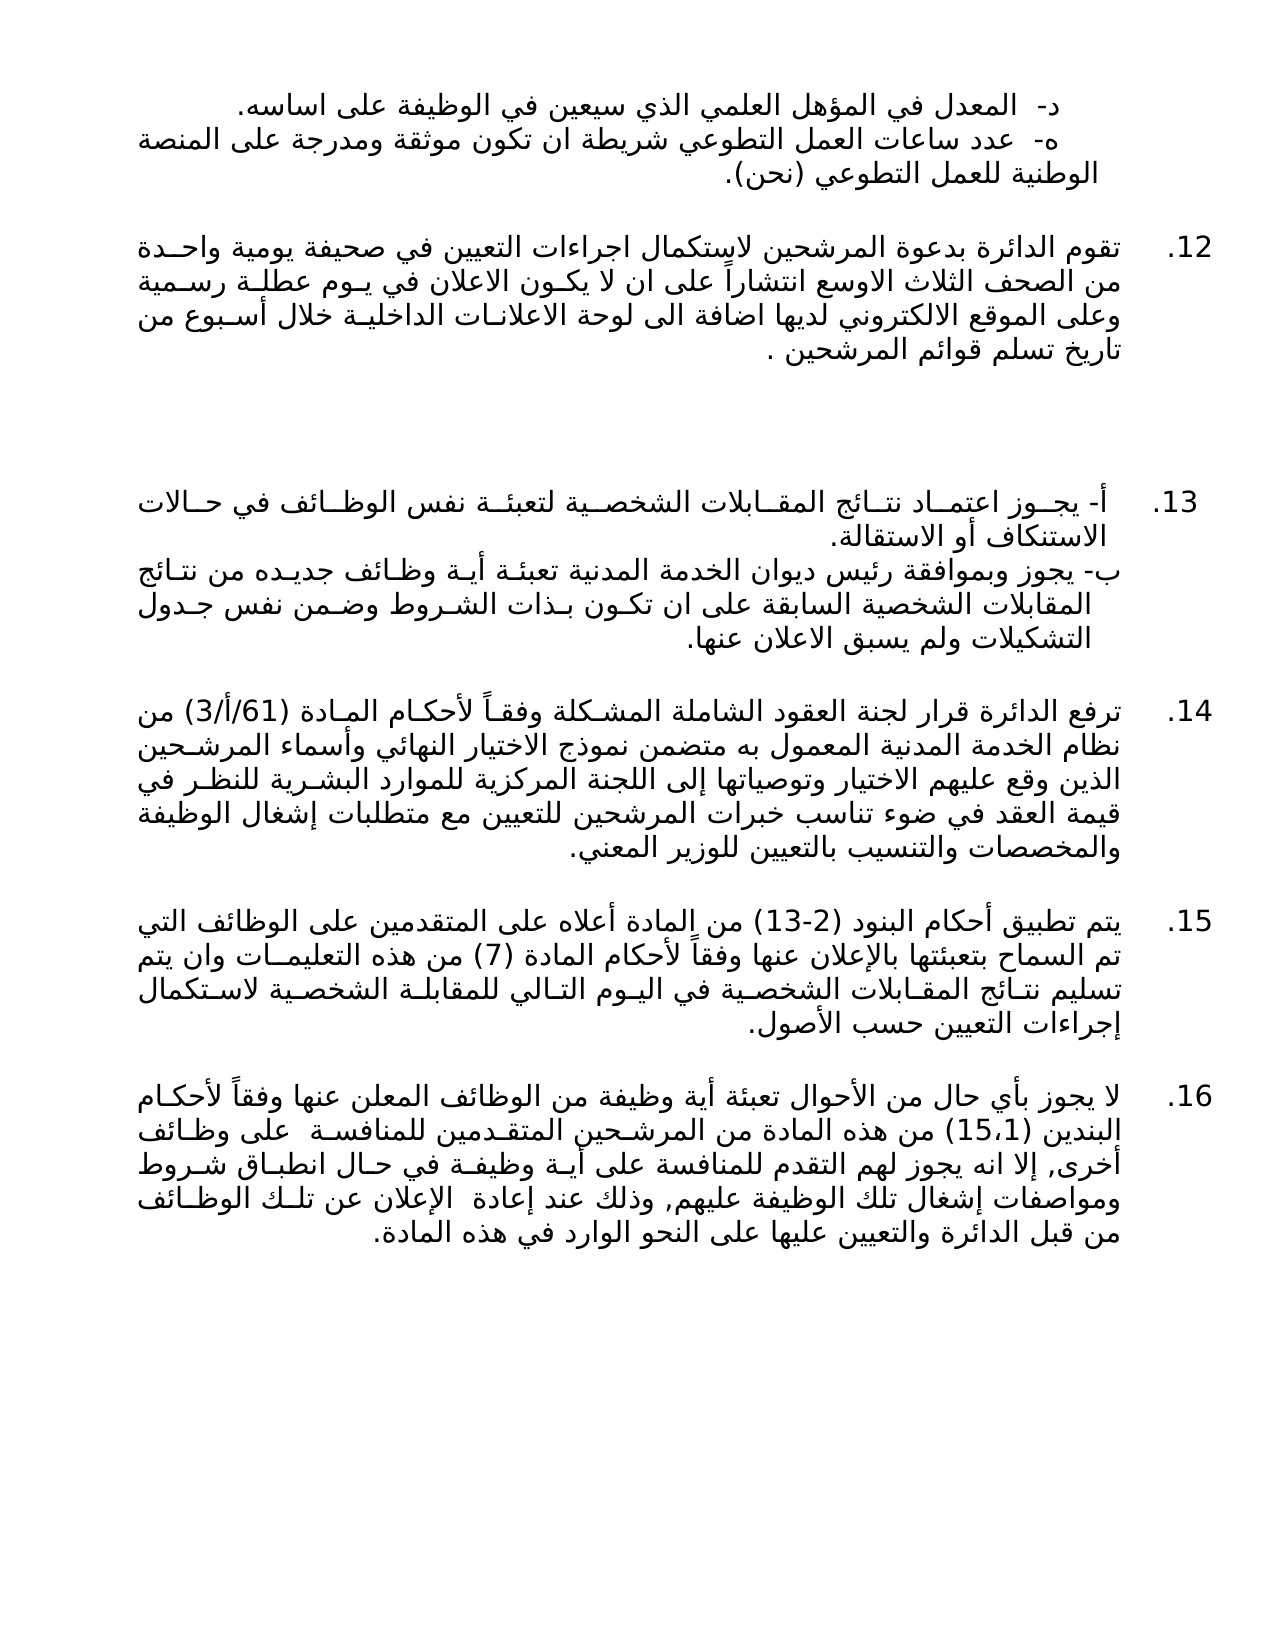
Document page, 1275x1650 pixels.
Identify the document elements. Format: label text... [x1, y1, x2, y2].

list يتم تطبيق أحكام البنود (2-13) من المادة أعلاه على المتقدمين على الوظائف التي تم السماح بتعبئتها بالإعلان عنها وفقاً لأحكام المادة (7) من هذه التعليمات وان يتم تسليم نتائج المقابلات الشخصية في اليوم التالي للمقابلة الشخصية لاستكمال إجراءات التعيين حسب الأصول. [137, 904, 1167, 1040]
list المعدل في المؤهل العلمي الذي سيعين في الوظيفة على اساسه. [137, 89, 1048, 123]
list لا يجوز بأي حال من الأحوال تعبئة أية وظيفة من الوظائف المعلن عنها وفقاً لأحكام البندين (15،1) من هذه المادة من المرشحين المتقدمين للمنافسة على وظائف أخرى, إلا انه يجوز لهم التقدم للمنافسة على أية وظيفة في حال انطباق شروط ومواصفات إشغال تلك الوظيفة عليهم, وذلك عند إعادة الإعلان عن تلك الوظائف من قبل الدائرة والتعيين عليها على النحو الوارد في هذه المادة. [137, 1079, 1167, 1249]
text ب- يجوز وبموافقة رئيس ديوان الخدمة المدنية تعبئة أية وظائف جديده من نتائج المقابلات الشخصية السابقة على ان تكون بذات الشروط وضمن نفس جدول التشكيلات ولم يسبق الاعلان عنها. [137, 553, 1122, 655]
list ترفع الدائرة قرار لجنة العقود الشاملة المشكلة وفقاً لأحكام المادة (61/أ/3) من نظام الخدمة المدنية المعمول به متضمن نموذج الاختيار النهائي وأسماء المرشحين الذين وقع عليهم الاختيار وتوصياتها إلى اللجنة المركزية للموارد البشرية للنظر في قيمة العقد في ضوء تناسب خبرات المرشحين للتعيين مع متطلبات إشغال الوظيفة والمخصصات والتنسيب بالتعيين للوزير المعني. [137, 694, 1167, 864]
list عدد ساعات العمل التطوعي شريطة ان تكون موثقة ومدرجة على المنصة الوطنية للعمل التطوعي (نحن). [137, 123, 1099, 191]
list أ- يجوز اعتماد نتائج المقابلات الشخصية لتعبئة نفس الوظائف في حالات الاستنكاف أو الاستقالة. [137, 485, 1152, 553]
list تقوم الدائرة بدعوة المرشحين لاستكمال اجراءات التعيين في صحيفة يومية واحدة من الصحف الثلاث الاوسع انتشاراً على ان لا يكون الاعلان في يوم عطلة رسمية وعلى الموقع الالكتروني لديها اضافة الى لوحة الاعلانات الداخلية خلال أسبوع من تاريخ تسلم قوائم المرشحين . [137, 230, 1167, 366]
